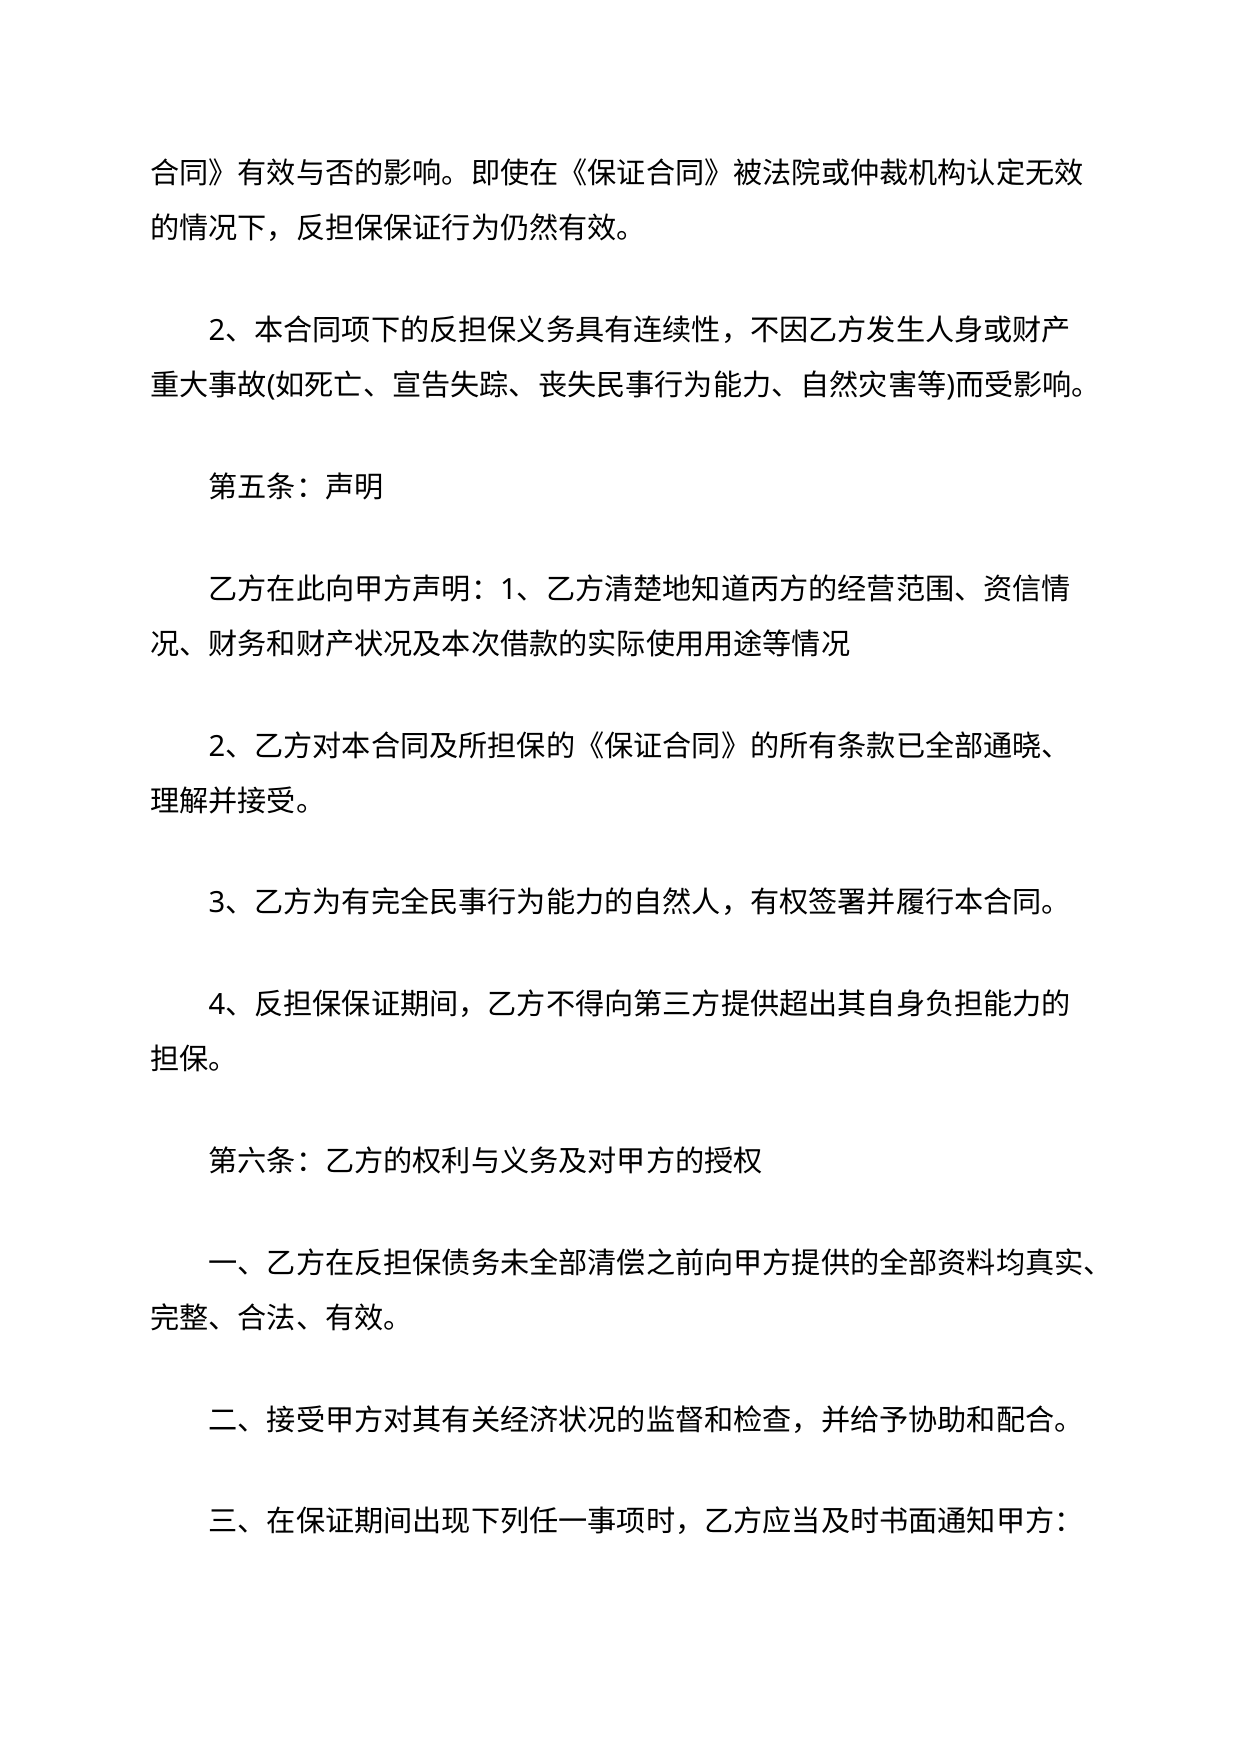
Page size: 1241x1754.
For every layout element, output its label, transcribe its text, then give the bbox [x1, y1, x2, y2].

text 乙方在此向甲方声明：1、乙方清楚地知道丙方的经营范围、资信情况、财务和财产状况及本次借款的实际使用用途等情况 [150, 565, 1090, 663]
text 三、在保证期间出现下列任一事项时，乙方应当及时书面通知甲方： [150, 1498, 1090, 1540]
text 4、反担保保证期间，乙方不得向第三方提供超出其自身负担能力的担保。 [150, 981, 1090, 1078]
text 3、乙方为有完全民事行为能力的自然人，有权签署并履行本合同。 [150, 879, 1090, 921]
text 二、接受甲方对其有关经济状况的监督和检查，并给予协助和配合。 [150, 1396, 1090, 1438]
text 2、乙方对本合同及所担保的《保证合同》的所有条款已全部通晓、理解并接受。 [150, 722, 1090, 819]
text 一、乙方在反担保债务未全部清偿之前向甲方提供的全部资料均真实、完整、合法、有效。 [150, 1239, 1090, 1337]
text 2、本合同项下的反担保义务具有连续性，不因乙方发生人身或财产重大事故(如死亡、宣告失踪、丧失民事行为能力、自然灾害等)而受影响。 [150, 307, 1090, 404]
text 第五条：声明 [150, 464, 1090, 506]
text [150, 150, 1090, 247]
text 第六条：乙方的权利与义务及对甲方的授权 [150, 1138, 1090, 1180]
